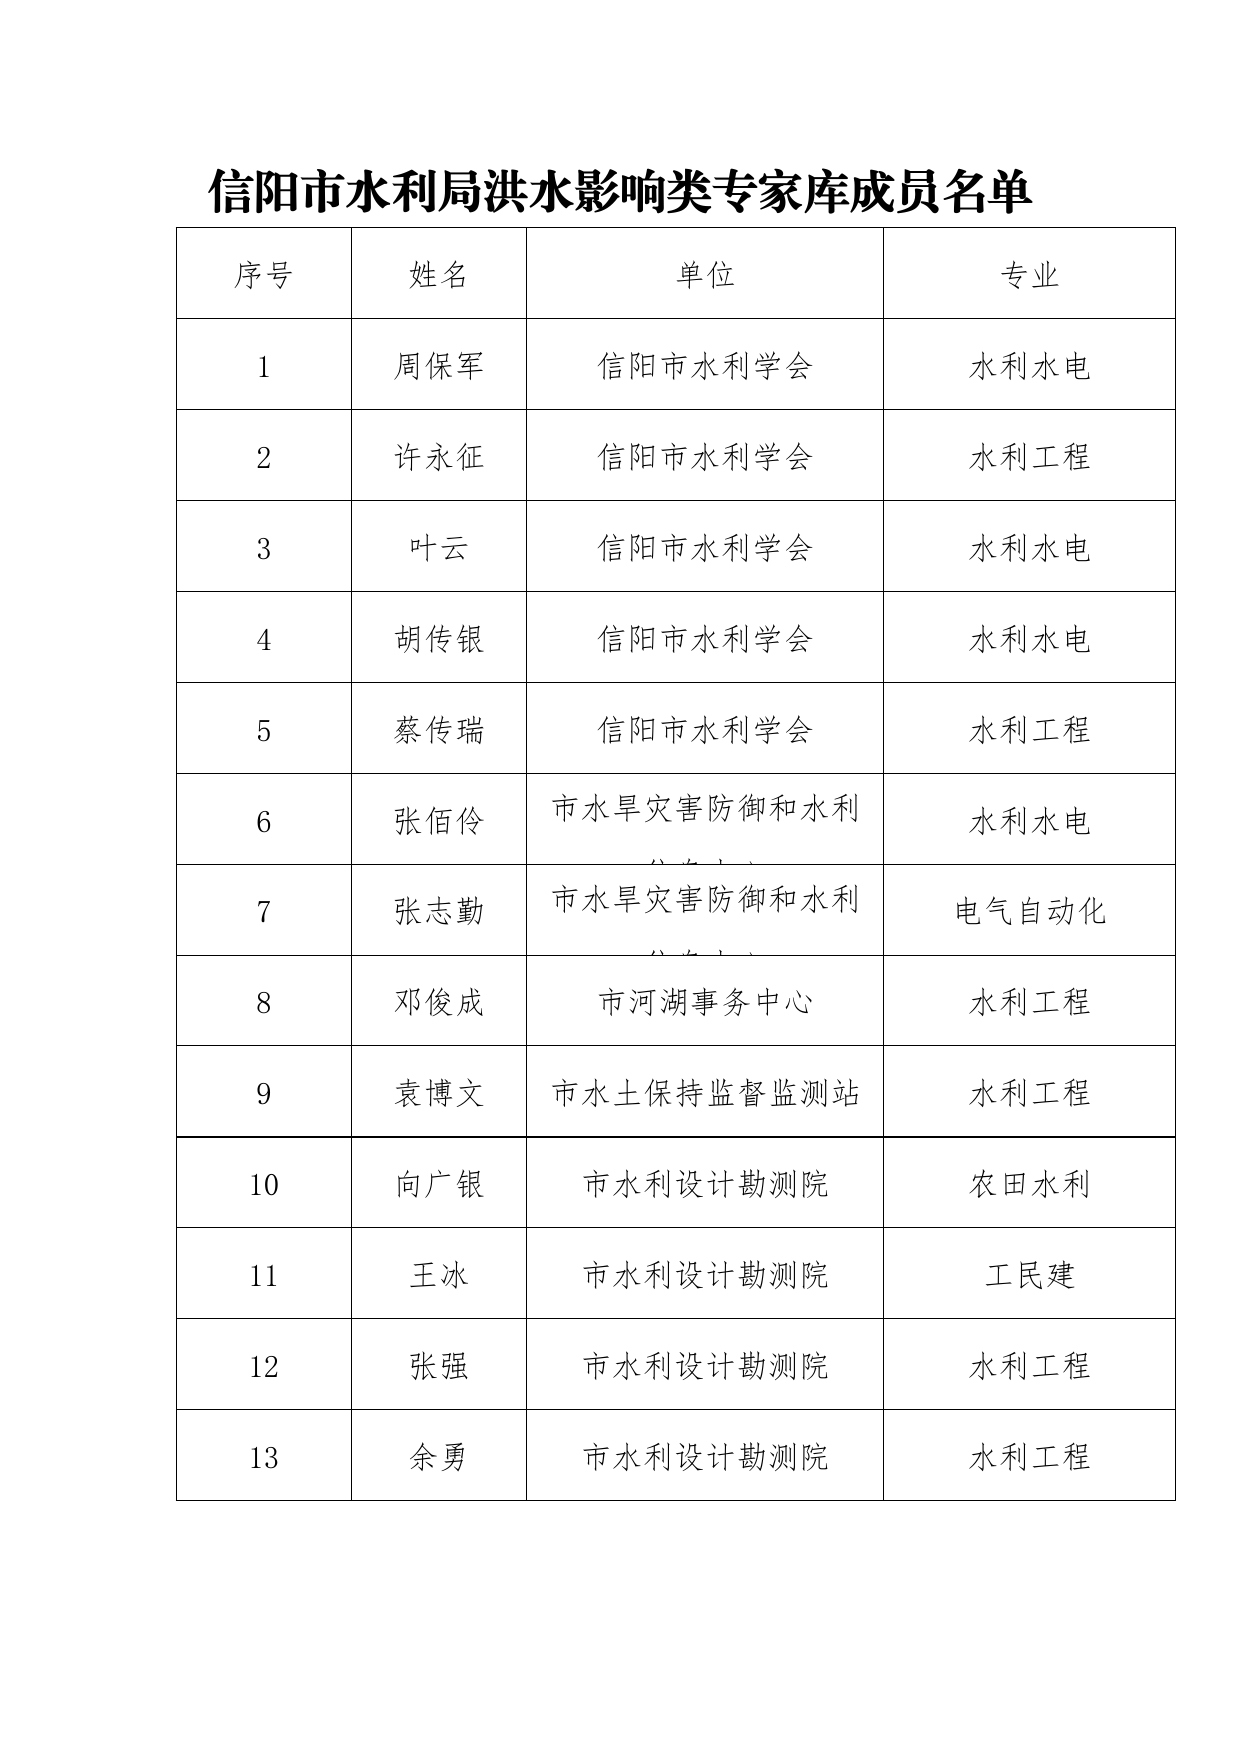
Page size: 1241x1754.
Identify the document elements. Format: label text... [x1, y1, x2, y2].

table_cell 信阳市水利学会 [527, 410, 883, 500]
table_cell 水利工程 [884, 956, 1175, 1045]
table_cell 袁博文 [352, 1046, 526, 1136]
table_cell 7 [177, 865, 351, 954]
table_cell 水利水电 [884, 774, 1175, 863]
table_header 序号 [177, 228, 351, 318]
table_cell 8 [177, 956, 351, 1045]
table_cell 胡传银 [352, 592, 526, 682]
table_cell 11 [177, 1228, 351, 1318]
table_cell 5 [177, 683, 351, 773]
table_cell 水利工程 [884, 1410, 1175, 1500]
table_cell 2 [177, 410, 351, 500]
table_cell 农田水利 [884, 1138, 1175, 1227]
table_cell 蔡传瑞 [352, 683, 526, 773]
table_cell 市水利设计勘测院 [527, 1319, 883, 1409]
table_cell 13 [177, 1410, 351, 1500]
table_cell 叶云 [352, 501, 526, 591]
table_cell 市水土保持监督监测站 [527, 1046, 883, 1136]
table_cell 周保军 [352, 319, 526, 409]
table_cell 工民建 [884, 1228, 1175, 1318]
table_cell 水利工程 [884, 683, 1175, 773]
table_cell 市河湖事务中心 [527, 956, 883, 1045]
table_cell 12 [177, 1319, 351, 1409]
table_cell 10 [177, 1138, 351, 1227]
text 信阳市水利局洪水影响类专家库成员名单 [187, 162, 1053, 227]
table_cell 向广银 [352, 1138, 526, 1227]
table_cell 市水利设计勘测院 [527, 1138, 883, 1227]
table_cell 信阳市水利学会 [527, 683, 883, 773]
table_cell 张志勤 [352, 865, 526, 954]
table_cell 4 [177, 592, 351, 682]
table_cell 市水旱灾害防御和水利信息中心 [527, 774, 883, 863]
table_cell 1 [177, 319, 351, 409]
table_cell 市水利设计勘测院 [527, 1228, 883, 1318]
table_cell 信阳市水利学会 [527, 592, 883, 682]
table_header 单位 [527, 228, 883, 318]
table_cell 信阳市水利学会 [527, 319, 883, 409]
table_cell 市水旱灾害防御和水利信息中心 [527, 865, 883, 954]
table_cell 市水利设计勘测院 [527, 1410, 883, 1500]
table_cell 张强 [352, 1319, 526, 1409]
table_cell 水利水电 [884, 319, 1175, 409]
table_cell 水利工程 [884, 1046, 1175, 1136]
table_cell 水利水电 [884, 501, 1175, 591]
table_cell 信阳市水利学会 [527, 501, 883, 591]
table_header 专业 [884, 228, 1175, 318]
table_cell 王冰 [352, 1228, 526, 1318]
table_header 姓名 [352, 228, 526, 318]
table_cell 6 [177, 774, 351, 863]
table_cell 水利工程 [884, 410, 1175, 500]
table_cell 电气自动化 [884, 865, 1175, 954]
table_cell 水利水电 [884, 592, 1175, 682]
table_cell 余勇 [352, 1410, 526, 1500]
table_cell 9 [177, 1046, 351, 1136]
table_cell 水利工程 [884, 1319, 1175, 1409]
table_cell 张佰伶 [352, 774, 526, 863]
table_cell 3 [177, 501, 351, 591]
table_cell 许永征 [352, 410, 526, 500]
table_cell 邓俊成 [352, 956, 526, 1045]
